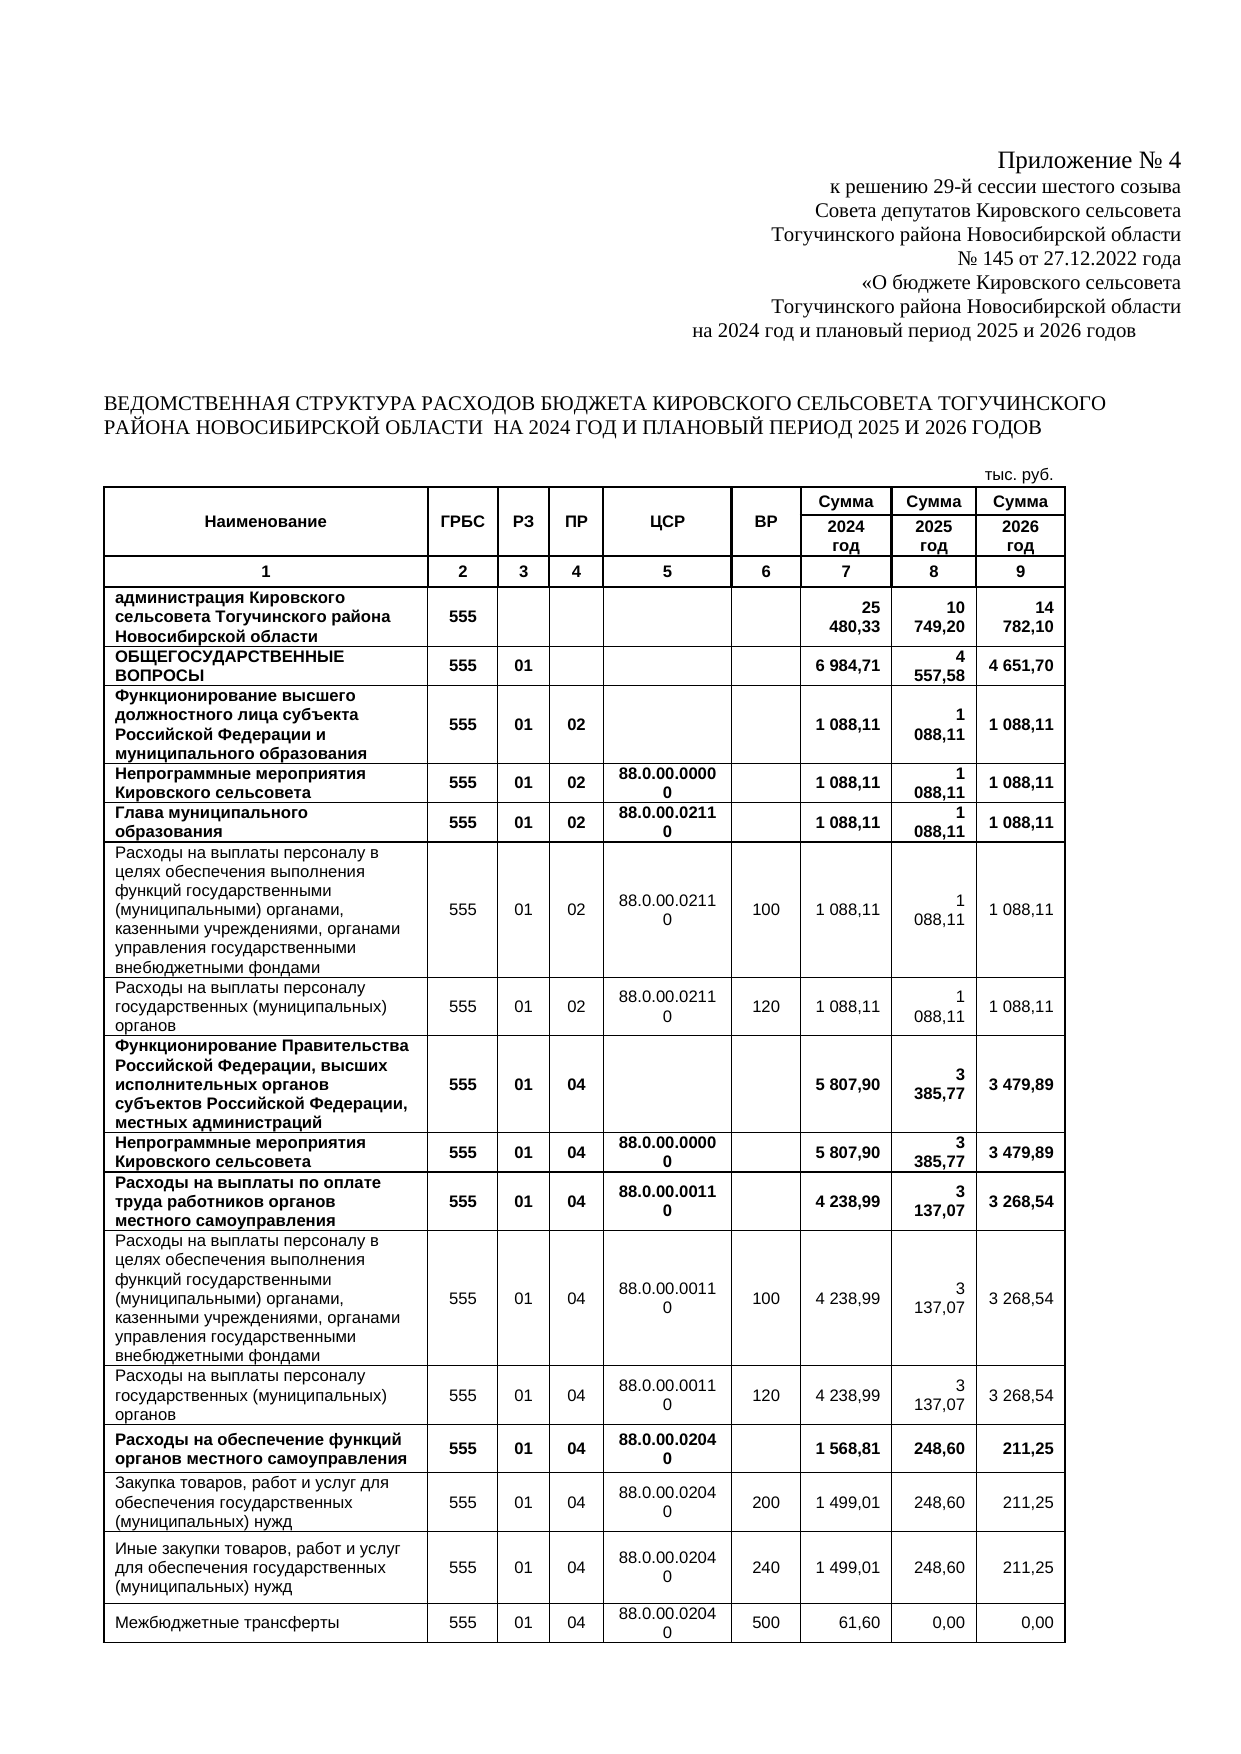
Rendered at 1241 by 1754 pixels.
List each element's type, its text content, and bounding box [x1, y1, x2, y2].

table_cell 0,00 [977, 1604, 1064, 1642]
table_cell 02 [550, 764, 603, 802]
table_cell 1 088,11 [801, 764, 891, 802]
table_cell 4 557,58 [892, 647, 976, 685]
table_cell Функционирование Правительства Российской Федерации, высших исполнительных органов субъектов Российской Федерации, местных администраций [105, 1036, 427, 1132]
text ВЕДОМСТВЕННАЯ СТРУКТУРА РАСХОДОВ БЮДЖЕТА КИРОВСКОГО СЕЛЬСОВЕТА ТОГУЧИНСКОГО РАЙОНА НОВОСИБИРСКОЙ ОБЛАСТИ НА 2024 ГОД И ПЛАНОВЫЙ ПЕРИОД 2025 И 2026 ГОДОВ [103, 391, 1181, 439]
table_cell 88.0.00.02110 [604, 978, 731, 1035]
text «О бюджете Кировского сельсовета [103, 270, 1181, 294]
table_cell 01 [498, 1425, 549, 1472]
table_cell 04 [550, 1231, 603, 1365]
table_cell Расходы на обеспечение функций органов местного самоуправления [105, 1425, 427, 1472]
table_cell 1 088,11 [977, 843, 1064, 977]
table_cell 3 137,07 [892, 1173, 976, 1230]
text Приложение № 4 [103, 145, 1181, 174]
table_cell 02 [550, 686, 603, 763]
table_cell 88.0.00.00110 [604, 1231, 731, 1365]
table_cell 04 [550, 1173, 603, 1230]
table_cell [732, 1036, 800, 1132]
table_cell 1 499,01 [801, 1473, 891, 1531]
table_cell 1 088,11 [801, 843, 891, 977]
table_cell 1 088,11 [892, 803, 976, 841]
table_cell 500 [732, 1604, 800, 1642]
table_cell 88.0.00.02110 [604, 843, 731, 977]
table_cell Расходы на выплаты персоналу государственных (муниципальных) органов [105, 978, 427, 1035]
table_cell Непрограммные мероприятия Кировского сельсовета [105, 764, 427, 802]
table_cell 3 385,77 [892, 1036, 976, 1132]
table_cell 01 [498, 1036, 549, 1132]
table_cell 555 [428, 803, 497, 841]
table_cell 3 137,07 [892, 1366, 976, 1424]
table_cell 88.0.00.00110 [604, 1366, 731, 1424]
text № 145 от 27.12.2022 года [103, 246, 1181, 270]
table_cell 01 [498, 764, 549, 802]
text Тогучинского района Новосибирской области [103, 222, 1181, 246]
table_cell 4 238,99 [801, 1366, 891, 1424]
table_cell 4 238,99 [801, 1173, 891, 1230]
table_cell 2 [429, 557, 497, 586]
table_cell 4 651,70 [977, 647, 1064, 685]
table_cell 01 [498, 647, 549, 685]
table_cell [498, 588, 549, 646]
table_cell [732, 764, 800, 802]
table_cell 01 [498, 1604, 549, 1642]
table_cell 1 499,01 [801, 1532, 891, 1603]
table_cell Расходы на выплаты персоналу в целях обеспечения выполнения функций государственными (муниципальными) органами, казенными учреждениями, органами управления государственными внебюджетными фондами [105, 843, 427, 977]
table_cell 04 [550, 1473, 603, 1531]
table_cell 4 238,99 [801, 1231, 891, 1365]
table_cell 555 [428, 1604, 497, 1642]
table_cell 100 [732, 843, 800, 977]
table_cell 555 [428, 1473, 497, 1531]
table_cell 555 [428, 1425, 497, 1472]
table_cell [732, 588, 800, 646]
table_cell [550, 588, 603, 646]
table_cell 88.0.00.00000 [604, 764, 731, 802]
text к решению 29-й сессии шестого созыва [103, 174, 1181, 198]
table_cell Сумма [977, 488, 1064, 514]
table_cell 555 [428, 1366, 497, 1424]
table_cell [604, 588, 731, 646]
table_cell 1 088,11 [892, 764, 976, 802]
table_cell 1 088,11 [977, 764, 1064, 802]
table_cell 555 [428, 647, 497, 685]
table_cell 1 088,11 [977, 803, 1064, 841]
table_cell 211,25 [977, 1473, 1064, 1531]
table_cell Непрограммные мероприятия Кировского сельсовета [105, 1133, 427, 1171]
table_cell [604, 647, 731, 685]
table_cell 555 [428, 1173, 497, 1230]
table_cell 14 782,10 [977, 588, 1064, 646]
table_cell 3 268,54 [977, 1366, 1064, 1424]
table_cell 04 [550, 1036, 603, 1132]
table_cell 01 [498, 978, 549, 1035]
table_cell 555 [428, 1532, 497, 1603]
table_cell 01 [498, 1133, 549, 1171]
table_cell 1 088,11 [801, 686, 891, 763]
table_cell [550, 647, 603, 685]
table_cell 3 268,54 [977, 1231, 1064, 1365]
table_cell [732, 686, 800, 763]
table_cell 88.0.00.02040 [604, 1532, 731, 1603]
table_cell Закупка товаров, работ и услуг для обеспечения государственных (муниципальных) нужд [105, 1473, 427, 1531]
table_cell 555 [428, 1231, 497, 1365]
table_cell ЦСР [604, 488, 730, 555]
table_cell 1 088,11 [892, 978, 976, 1035]
table_cell 2026 год [977, 516, 1064, 555]
table_cell 248,60 [892, 1473, 976, 1531]
table_cell 120 [732, 1366, 800, 1424]
table_cell Межбюджетные трансферты [105, 1604, 427, 1642]
table_cell 8 [893, 557, 975, 586]
table_cell 7 [802, 557, 890, 586]
table_cell [732, 803, 800, 841]
table_header тыс. руб. [104, 463, 1065, 486]
table_cell 3 385,77 [892, 1133, 976, 1171]
table_cell 1 568,81 [801, 1425, 891, 1472]
table_cell 211,25 [977, 1425, 1064, 1472]
table_cell 2025 год [893, 516, 975, 555]
table_cell 200 [732, 1473, 800, 1531]
table_cell 04 [550, 1133, 603, 1171]
table_cell Сумма [893, 488, 975, 514]
table_cell 02 [550, 843, 603, 977]
table_cell 211,25 [977, 1532, 1064, 1603]
table_cell 04 [550, 1366, 603, 1424]
table_cell 555 [428, 978, 497, 1035]
table_cell Расходы на выплаты персоналу государственных (муниципальных) органов [105, 1366, 427, 1424]
table_cell 4 [550, 557, 602, 586]
table_cell 25 480,33 [801, 588, 891, 646]
table_cell 100 [732, 1231, 800, 1365]
table_cell [604, 686, 731, 763]
table_cell [604, 1036, 731, 1132]
table_cell 3 479,89 [977, 1133, 1064, 1171]
table_cell [732, 1425, 800, 1472]
table_cell 04 [550, 1532, 603, 1603]
table_cell 3 [499, 557, 548, 586]
table_cell Расходы на выплаты по оплате труда работников органов местного самоуправления [105, 1173, 427, 1230]
table_cell ГРБС [429, 488, 497, 555]
table_cell 04 [550, 1604, 603, 1642]
text Тогучинского района Новосибирской области [103, 294, 1181, 318]
table_cell 02 [550, 978, 603, 1035]
table_cell 5 [604, 557, 730, 586]
table_cell 5 807,90 [801, 1133, 891, 1171]
table_cell 1 [105, 557, 427, 586]
table_cell [732, 1173, 800, 1230]
table_cell 555 [428, 843, 497, 977]
table_cell 248,60 [892, 1532, 976, 1603]
table_cell 88.0.00.02040 [604, 1473, 731, 1531]
table_cell Глава муниципального образования [105, 803, 427, 841]
table_cell 88.0.00.02040 [604, 1425, 731, 1472]
table_cell Иные закупки товаров, работ и услуг для обеспечения государственных (муниципальных) нужд [105, 1532, 427, 1603]
table_cell 240 [732, 1532, 800, 1603]
table_cell 555 [428, 1133, 497, 1171]
table_cell 0,00 [892, 1604, 976, 1642]
table_cell 3 268,54 [977, 1173, 1064, 1230]
table_cell 10 749,20 [892, 588, 976, 646]
table_cell 1 088,11 [977, 686, 1064, 763]
table_cell 88.0.00.00110 [604, 1173, 731, 1230]
table_cell 88.0.00.00000 [604, 1133, 731, 1171]
table_cell [732, 1133, 800, 1171]
table_cell 01 [498, 1231, 549, 1365]
table_cell 1 088,11 [801, 978, 891, 1035]
table_cell 555 [428, 1036, 497, 1132]
table_cell 01 [498, 686, 549, 763]
table_cell администрация Кировского сельсовета Тогучинского района Новосибирской области [105, 588, 427, 646]
table_cell ПР [550, 488, 602, 555]
table_cell 01 [498, 843, 549, 977]
table_cell 01 [498, 1366, 549, 1424]
table_cell 1 088,11 [977, 978, 1064, 1035]
table_cell 01 [498, 1532, 549, 1603]
table_cell 555 [428, 686, 497, 763]
table_cell [732, 647, 800, 685]
table_cell 2024 год [802, 516, 890, 555]
table_cell 02 [550, 803, 603, 841]
table_cell Наименование [105, 488, 427, 555]
table_cell Расходы на выплаты персоналу в целях обеспечения выполнения функций государственными (муниципальными) органами, казенными учреждениями, органами управления государственными внебюджетными фондами [105, 1231, 427, 1365]
text Совета депутатов Кировского сельсовета [103, 198, 1181, 222]
table_cell 1 088,11 [801, 803, 891, 841]
text на 2024 год и плановый период 2025 и 2026 годов [103, 318, 1181, 342]
table_cell 01 [498, 1473, 549, 1531]
table_cell Сумма [802, 488, 890, 514]
table_cell РЗ [499, 488, 548, 555]
table_cell ВР [733, 488, 800, 555]
table_cell 6 984,71 [801, 647, 891, 685]
table_cell 88.0.00.02110 [604, 803, 731, 841]
table_cell 6 [733, 557, 800, 586]
table_cell 5 807,90 [801, 1036, 891, 1132]
table_cell 120 [732, 978, 800, 1035]
table_cell 9 [977, 557, 1064, 586]
table_cell 04 [550, 1425, 603, 1472]
table_cell ОБЩЕГОСУДАРСТВЕННЫЕ ВОПРОСЫ [105, 647, 427, 685]
table_cell 61,60 [801, 1604, 891, 1642]
table_cell 3 479,89 [977, 1036, 1064, 1132]
table_cell 555 [428, 764, 497, 802]
table_cell 1 088,11 [892, 843, 976, 977]
table_cell 88.0.00.02040 [604, 1604, 731, 1642]
table_cell 1 088,11 [892, 686, 976, 763]
table_cell 3 137,07 [892, 1231, 976, 1365]
table_cell 01 [498, 803, 549, 841]
table_cell 01 [498, 1173, 549, 1230]
table_cell Функционирование высшего должностного лица субъекта Российской Федерации и муниципального образования [105, 686, 427, 763]
table_cell 555 [428, 588, 497, 646]
table_cell 248,60 [892, 1425, 976, 1472]
